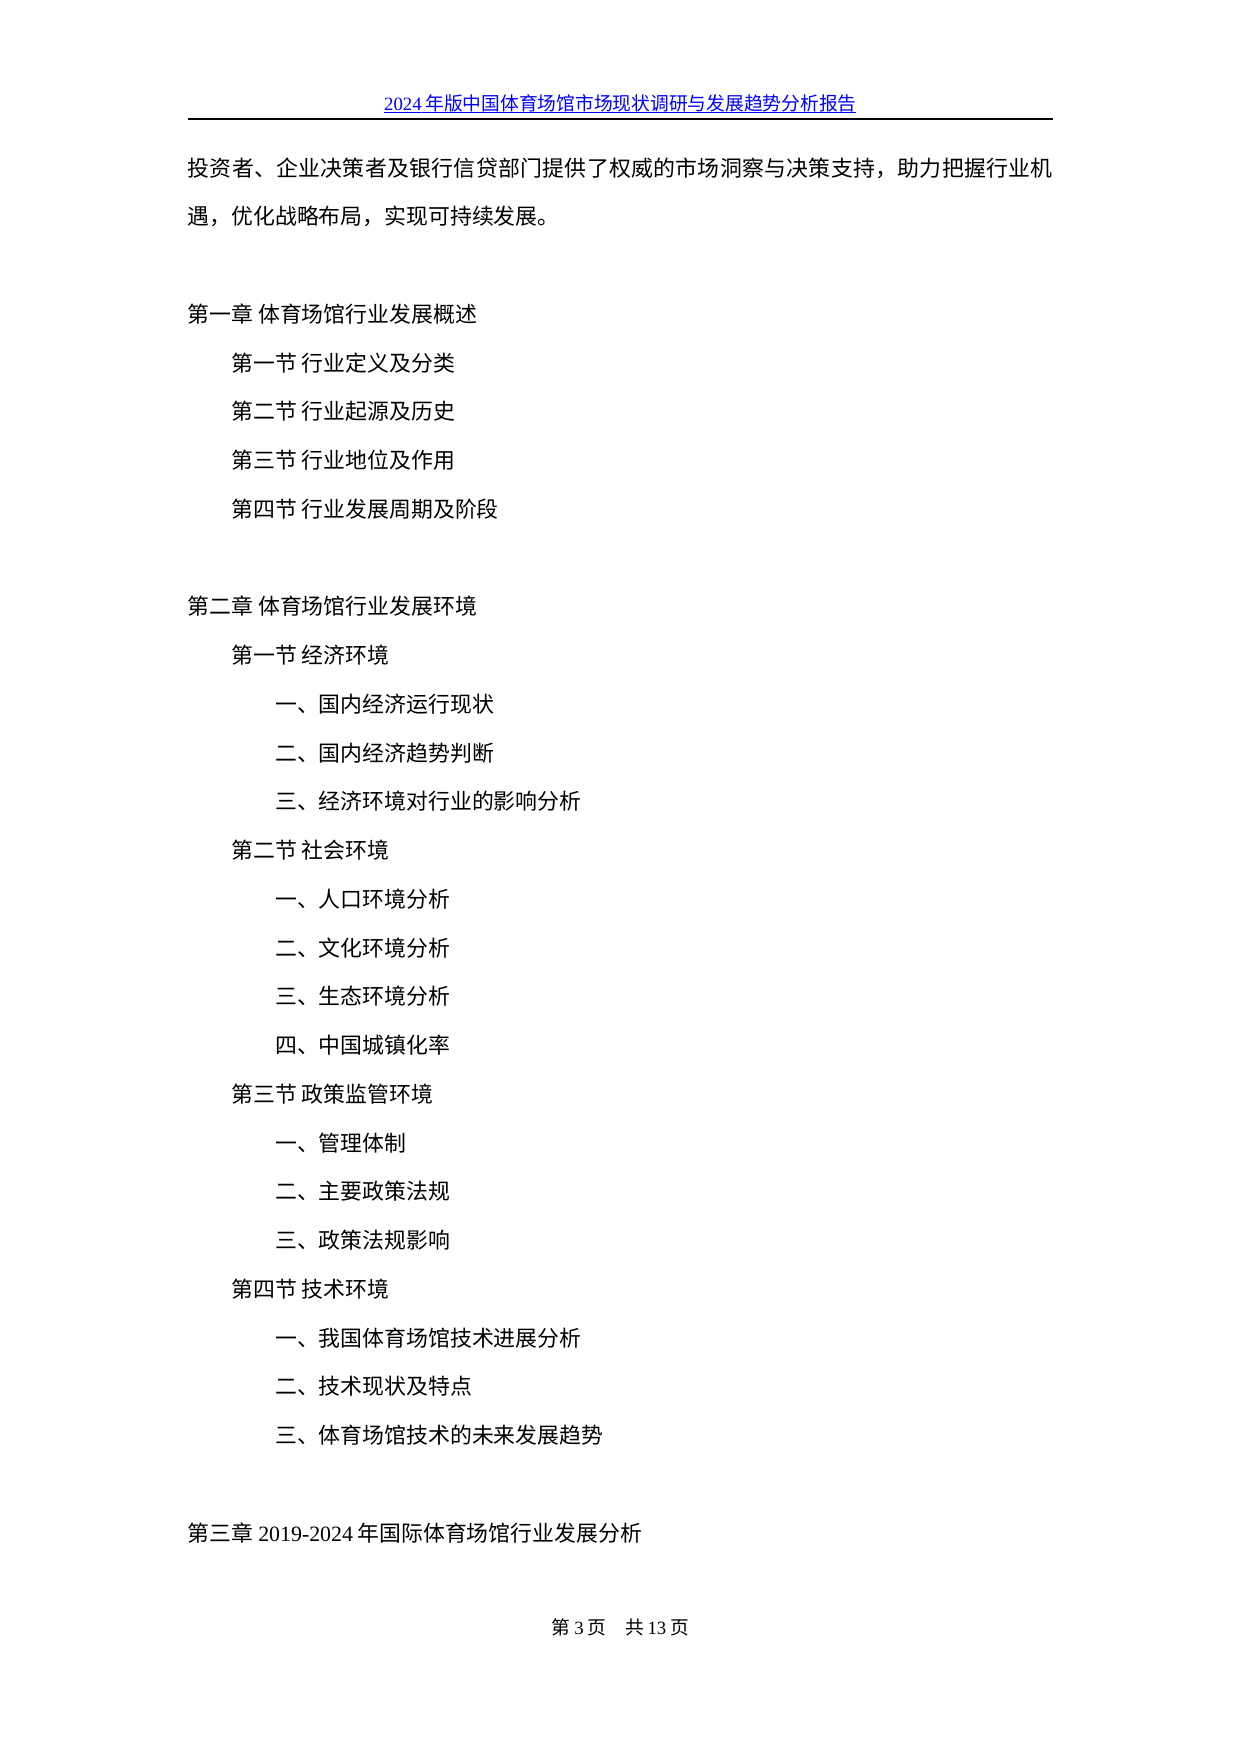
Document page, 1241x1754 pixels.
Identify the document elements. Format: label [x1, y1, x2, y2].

text [187, 150, 1053, 1548]
